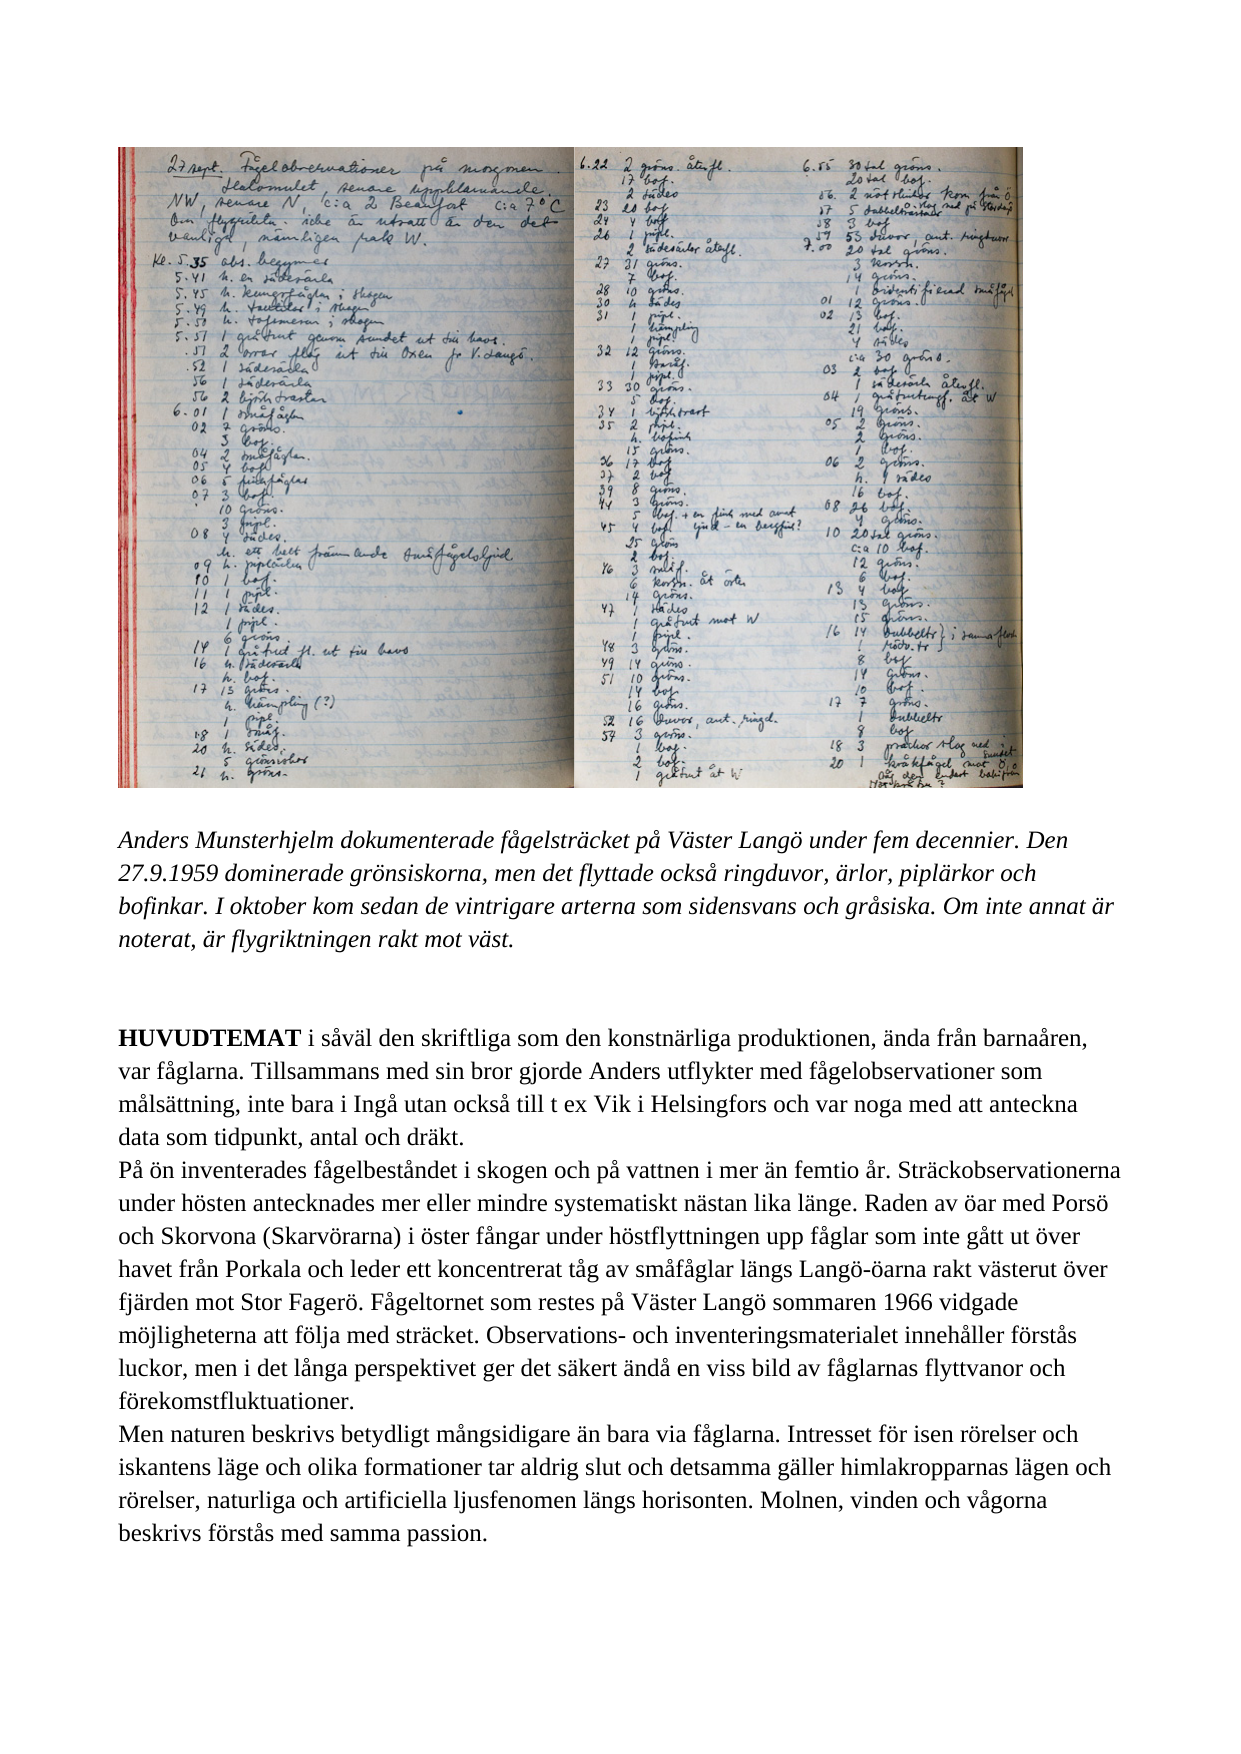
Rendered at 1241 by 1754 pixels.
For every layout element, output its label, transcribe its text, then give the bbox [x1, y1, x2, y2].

text Anders Munsterhjelm dokumenterade fågelsträcket på Väster Langö under fem decennier. Den 27.9.1959 dominerade grönsiskorna, men det flyttade också ringduvor, ärlor, piplärkor och bofinkar. I oktober kom sedan de vintrigare arterna som sidensvans och gråsiska. Om inte annat är noterat, är flygriktningen rakt mot väst. [118, 792, 1122, 953]
picture [118, 147, 1023, 788]
text HUVUDTEMAT i såväl den skriftliga som den konstnärliga produktionen, ända från barnaåren, var fåglarna. Tillsammans med sin bror gjorde Anders utflykter med fågelobservationer som målsättning, inte bara i Ingå utan också till t ex Vik i Helsingfors och var noga med att anteckna data som tidpunkt, antal och dräkt. På ön inventerades fågelbeståndet i skogen och på vattnen i mer än femtio år. Sträckobservationerna under hösten antecknades mer eller mindre systematiskt nästan lika länge. Raden av öar med Porsö och Skorvona (Skarvörarna) i öster fångar under höstflyttningen upp fåglar som inte gått ut över havet från Porkala och leder ett koncentrerat tåg av småfåglar längs Langö-öarna rakt västerut över fjärden mot Stor Fagerö. Fågeltornet som restes på Väster Langö sommaren 1966 vidgade möjligheterna att följa med sträcket. Observations- och inventeringsmaterialet innehåller förstås luckor, men i det långa perspektivet ger det säkert ändå en viss bild av fåglarnas flyttvanor och förekomstfluktuationer. [118, 1023, 1122, 1415]
text Men naturen beskrivs betydligt mångsidigare än bara via fåglarna. Intresset för isen rörelser och iskantens läge och olika formationer tar aldrig slut och detsamma gäller himlakropparnas lägen och rörelser, naturliga och artificiella ljusfenomen längs horisonten. Molnen, vinden och vågorna beskrivs förstås med samma passion. [118, 1419, 1122, 1547]
